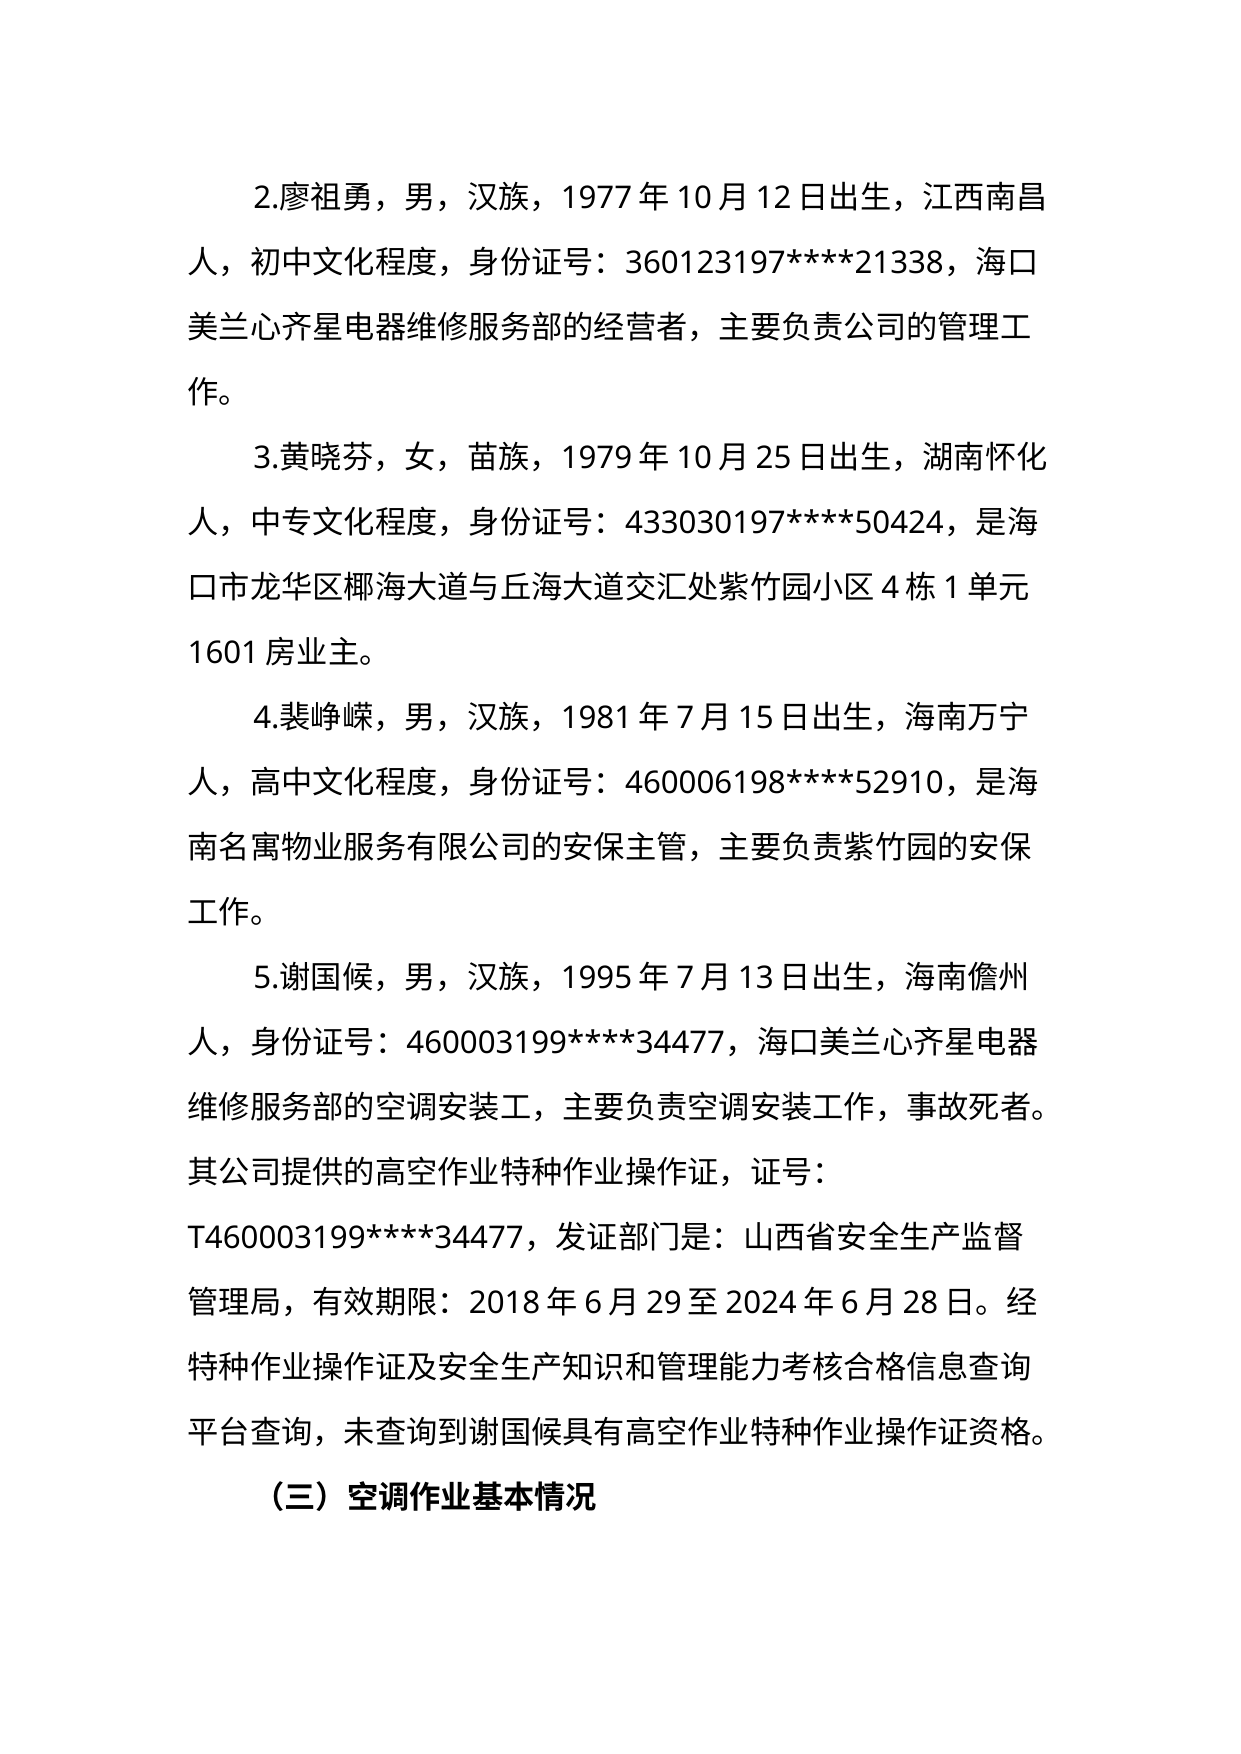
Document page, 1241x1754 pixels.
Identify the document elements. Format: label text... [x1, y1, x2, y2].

text （三）空调作业基本情况 [187, 1462, 1053, 1527]
text 4.裴峥嵘，男，汉族，1981年7月15日出生，海南万宁人，高中文化程度，身份证号：460006198****52910，是海南名寓物业服务有限公司的安保主管，主要负责紫竹园的安保工作。 [187, 682, 1053, 942]
text 2.廖祖勇，男，汉族，1977年10月12日出生，江西南昌人，初中文化程度，身份证号：360123197****21338，海口美兰心齐星电器维修服务部的经营者，主要负责公司的管理工作。 [187, 162, 1053, 422]
text 5.谢国候，男，汉族，1995年7月13日出生，海南儋州人，身份证号：460003199****34477，海口美兰心齐星电器维修服务部的空调安装工，主要负责空调安装工作，事故死者。其公司提供的高空作业特种作业操作证，证号：T460003199****34477，发证部门是：山西省安全生产监督管理局，有效期限：2018年6月29至2024年6月28日。经特种作业操作证及安全生产知识和管理能力考核合格信息查询平台查询，未查询到谢国候具有高空作业特种作业操作证资格。 [187, 942, 1053, 1462]
text 3.黄晓芬，女，苗族，1979年10月25日出生，湖南怀化人，中专文化程度，身份证号：433030197****50424，是海口市龙华区椰海大道与丘海大道交汇处紫竹园小区4栋1单元1601房业主。 [187, 422, 1053, 682]
